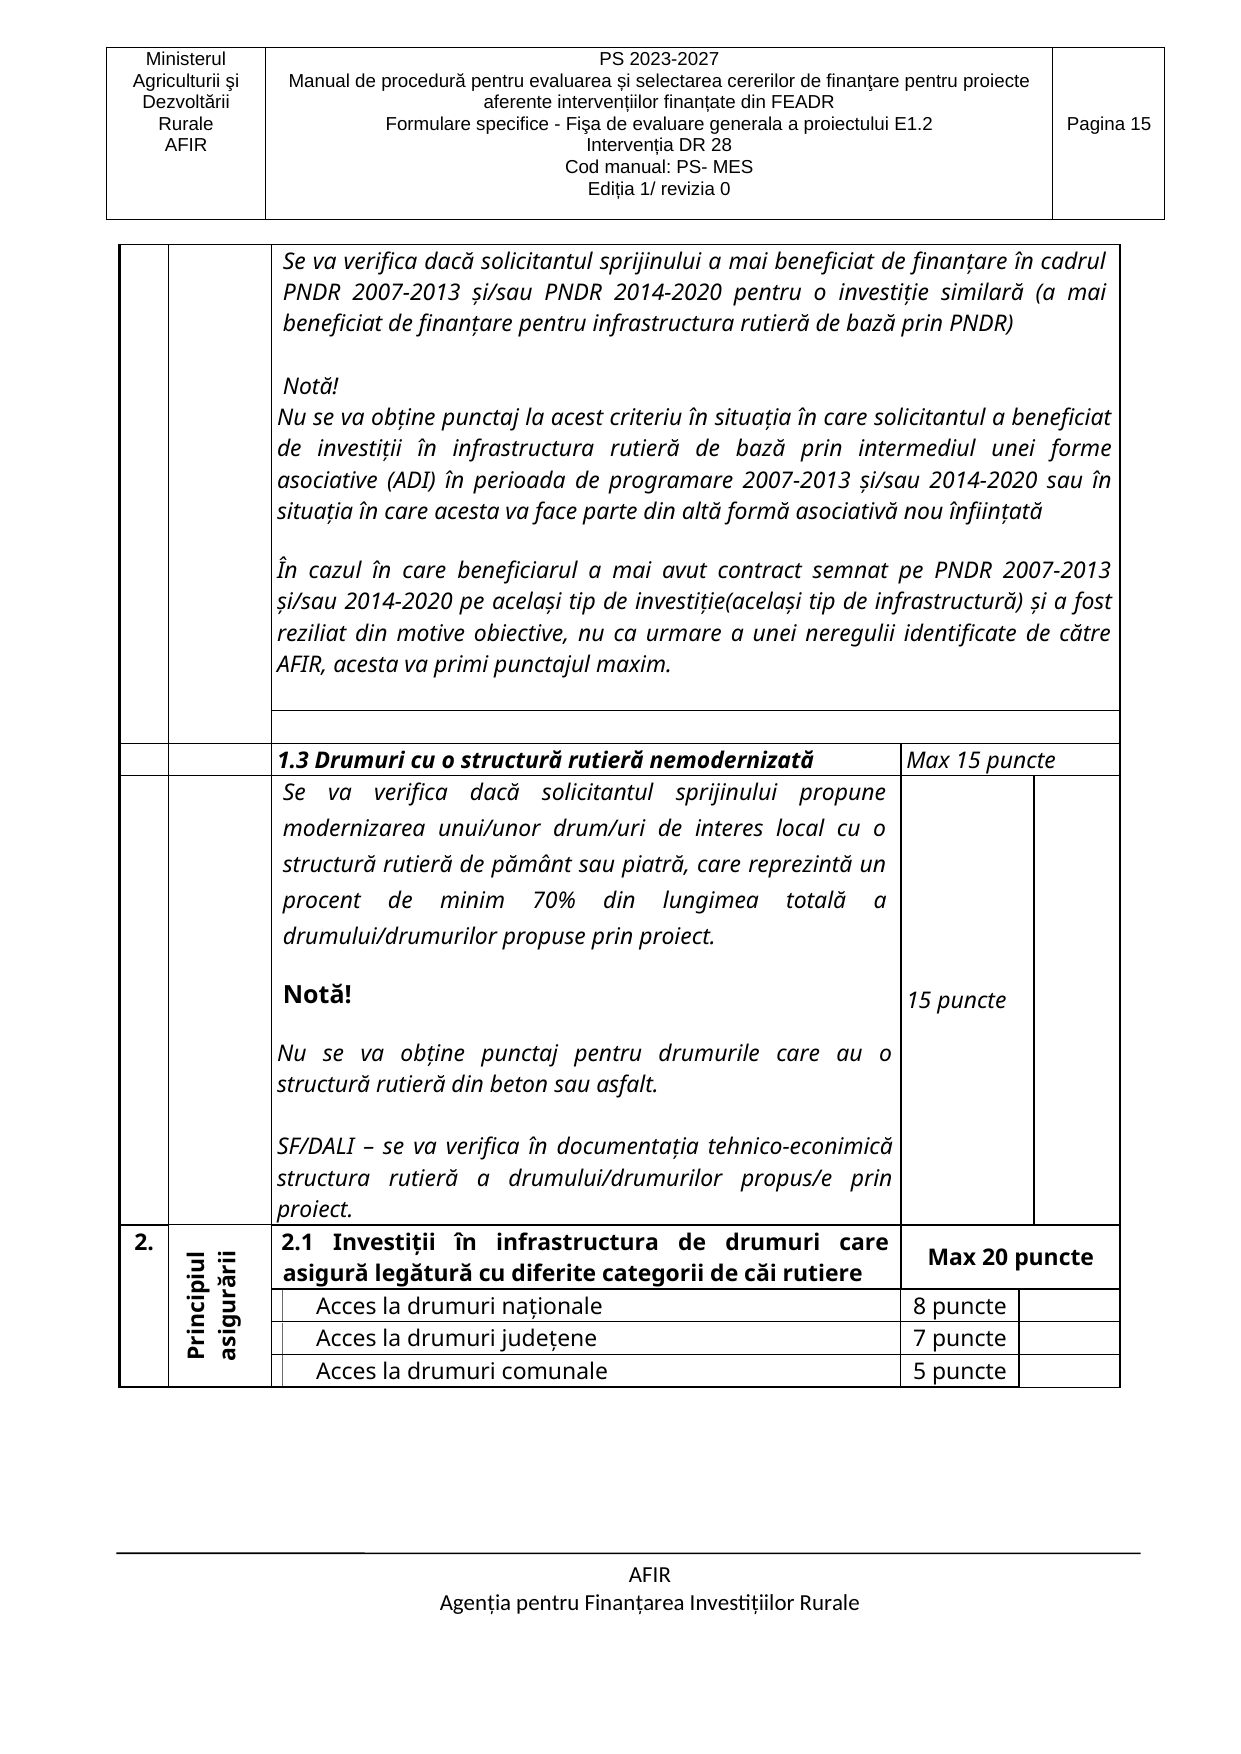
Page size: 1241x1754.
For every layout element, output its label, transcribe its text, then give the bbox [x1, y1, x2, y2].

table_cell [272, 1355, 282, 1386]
table_cell 1.3 Drumuri cu o structură rutieră nemodernizată [272, 744, 900, 775]
table_cell [169, 776, 271, 1224]
table_cell [121, 776, 168, 1224]
table_cell Se va verifica dacă solicitantul sprijinului propune modernizarea unui/unor drum/uri de interes local cu o structură rutieră de pământ sau piatră, care reprezintă un procent de minim 70% din lungimea totală a drumului/drumurilor propuse prin proiect. Notă! Nu se va obține punctaj pentru drumurile care au o structură rutieră din beton sau asfalt. SF/DALI – se va verifica în documentația tehnico-econimică structura rutieră a drumului/drumurilor propus/e prin proiect. [272, 776, 900, 1224]
table_cell Acces la drumuri județene [272, 1322, 900, 1354]
table_cell 5 puncte [901, 1355, 1018, 1386]
table_cell [1035, 776, 1119, 1224]
table_cell 7 puncte [901, 1322, 1018, 1354]
table_cell 2.1 Investiții în infrastructura de drumuri care asigură legătură cu diferite categorii de căi rutiere [272, 1226, 900, 1288]
table_cell Principiul asigurării accesului la căi rutiere principale sau alte căi de transport [169, 1225, 271, 1386]
table_cell Max 20 puncte [902, 1226, 1119, 1288]
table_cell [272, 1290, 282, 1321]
table_cell 8 puncte [901, 1290, 1018, 1321]
table_cell [169, 744, 271, 775]
table_cell 2. [121, 1226, 168, 1386]
table_cell [1020, 1322, 1119, 1354]
table_cell [272, 711, 1119, 743]
table_cell Se va verifica dacă solicitantul sprijinului a mai beneficiat de finanțare în cadrul PNDR 2007-2013 și/sau PNDR 2014-2020 pentru o investiție similară (a mai beneficiat de finanțare pentru infrastructura rutieră de bază prin PNDR) Notă! Nu se va obține punctaj la acest criteriu în situația în care solicitantul a beneficiat de investiții în infrastructura rutieră de bază prin intermediul unei forme asociative (ADI) în perioada de programare 2007-2013 și/sau 2014-2020 sau în situația în care acesta va face parte din altă formă asociativă nou înființată În cazul în care beneficiarul a mai avut contract semnat pe PNDR 2007-2013 și/sau 2014-2020 pe același tip de investiție(același tip de infrastructură) și a fost reziliat din motive obiective, nu ca urmare a unei neregulii identificate de către AFIR, acesta va primi punctajul maxim. [272, 245, 1119, 710]
table_cell Max 15 puncte [902, 744, 1119, 775]
table_cell [121, 744, 168, 775]
table_cell [1020, 1355, 1119, 1386]
table_cell [1020, 1290, 1119, 1321]
table_cell 15 puncte [902, 776, 1033, 1224]
table_cell Acces la drumuri comunale [283, 1355, 900, 1386]
table_cell Acces la drumuri naționale [283, 1290, 900, 1321]
